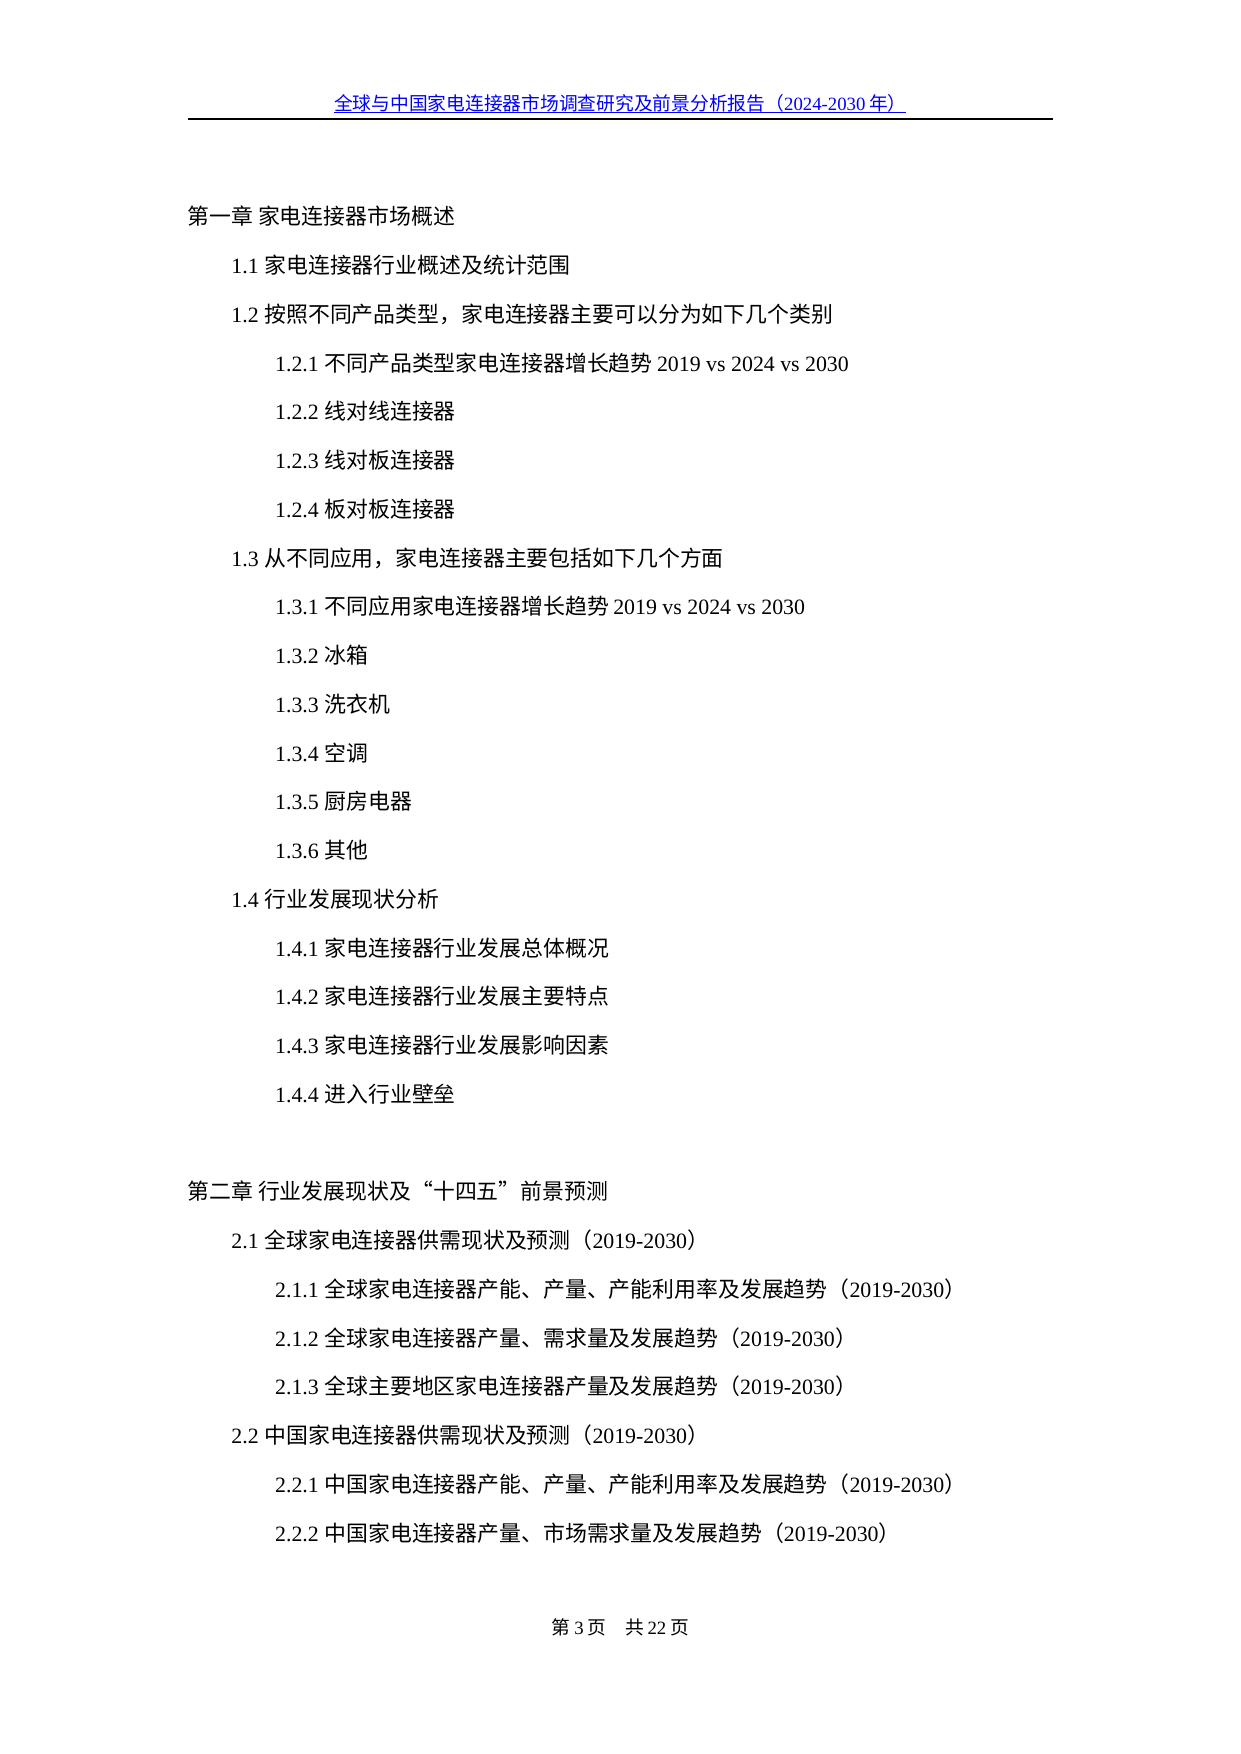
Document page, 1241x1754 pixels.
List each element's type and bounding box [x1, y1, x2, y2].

text [187, 150, 1053, 1548]
